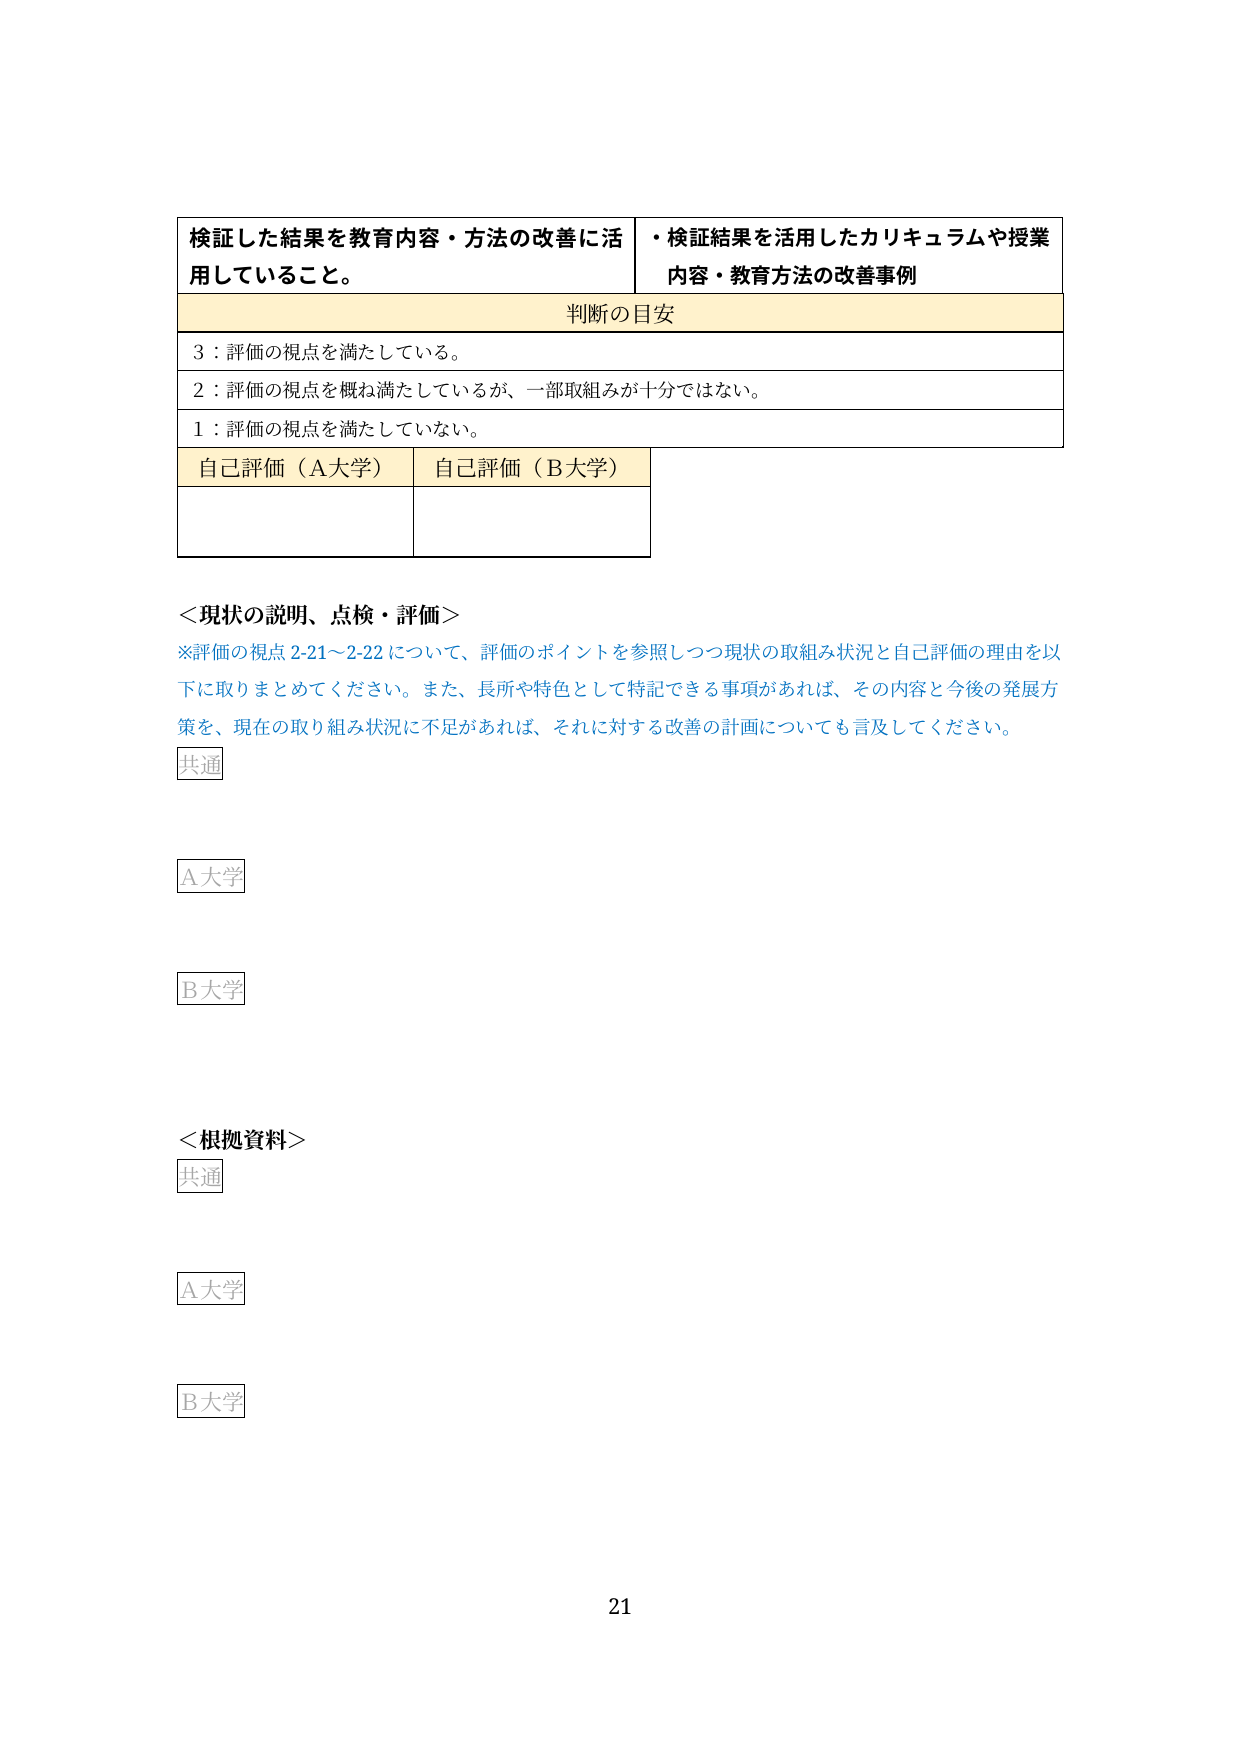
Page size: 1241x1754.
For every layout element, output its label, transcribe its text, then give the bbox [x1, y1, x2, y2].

table_cell [414, 487, 650, 556]
table_cell 判断の目安 [178, 294, 1063, 331]
table_cell 自己評価（Ｂ大学） [414, 448, 650, 486]
table_cell ・検証結果を活用したカリキュラムや授業内容・教育方法の改善事例 [636, 218, 1062, 293]
table_cell 検証した結果を教育内容・方法の改善に活用していること。 [178, 218, 634, 293]
table_cell ３：評価の視点を満たしている。 [178, 333, 1063, 370]
text Ｂ大学 [177, 1382, 1063, 1420]
table_cell １：評価の視点を満たしていない。 [178, 410, 1063, 447]
text Ａ大学 [177, 857, 1063, 895]
table_cell ２：評価の視点を概ね満たしているが、一部取組みが十分ではない。 [178, 371, 1063, 408]
text 共通 [177, 745, 1063, 782]
table_cell [178, 487, 413, 556]
text Ｂ大学 [177, 970, 1063, 1007]
text ＜根拠資料＞ [177, 1120, 1063, 1157]
text Ａ大学 [177, 1270, 1063, 1307]
text ＜現状の説明、点検・評価＞ [177, 595, 1063, 632]
table_cell 自己評価（Ａ大学） [178, 448, 413, 486]
text ※評価の視点2-21～2-22について、評価のポイントを参照しつつ現状の取組み状況と自己評価の理由を以下に取りまとめてください。また、長所や特色として特記できる事項があれば、その内容と今後の発展方策を、現在の取り組み状況に不足があれば、それに対する改善の計画についても言及してください。 [177, 632, 1063, 745]
text 共通 [177, 1157, 1063, 1195]
